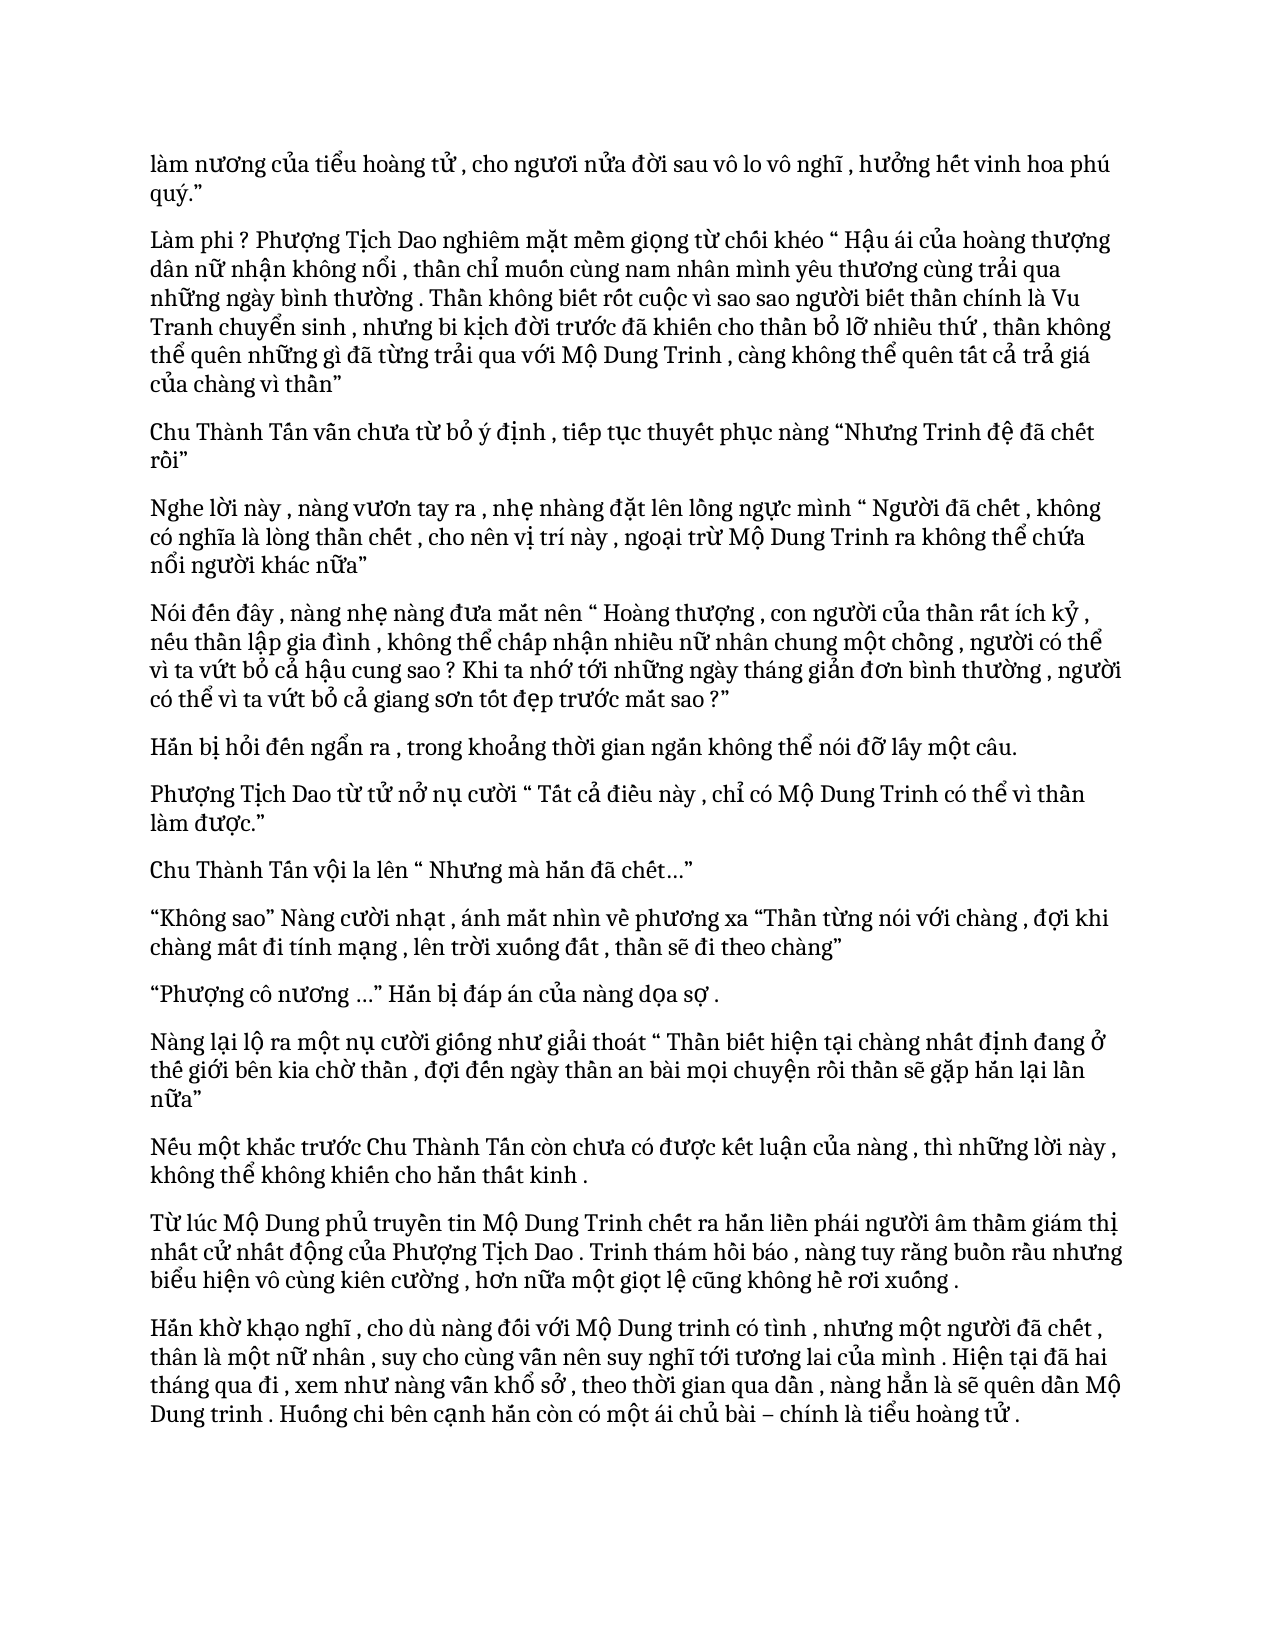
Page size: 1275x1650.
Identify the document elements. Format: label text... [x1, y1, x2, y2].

text Làm phi ? Phượng Tịch Dao nghiêm mặt mềm giọng từ chối khéo “ Hậu ái của hoàng thượng dân nữ nhận không nổi , thần chỉ muốn cùng nam nhân mình yêu thương cùng trải qua những ngày bình thường . Thần không biết rốt cuộc vì sao sao người biết thần chính là Vu Tranh chuyển sinh , nhưng bi kịch đời trước đã khiến cho thần bỏ lỡ nhiều thứ , thần không thể quên những gì đã từng trải qua với Mộ Dung Trinh , càng không thể quên tất cả trả giá của chàng vì thần” [150, 226, 1125, 399]
text “Phượng cô nương …” Hắn bị đáp án của nàng dọa sợ . [150, 980, 1125, 1009]
text Chu Thành Tấn vội la lên “ Nhưng mà hắn đã chết…” [150, 856, 1125, 885]
text “Không sao” Nàng cười nhạt , ánh mắt nhìn về phương xa “Thần từng nói với chàng , đợi khi chàng mất đi tính mạng , lên trời xuống đất , thần sẽ đi theo chàng” [150, 904, 1125, 961]
text Chu Thành Tấn vẫn chưa từ bỏ ý định , tiếp tục thuyết phục nàng “Nhưng Trinh đệ đã chết rồi” [150, 417, 1125, 475]
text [150, 150, 1125, 207]
text Từ lúc Mộ Dung phủ truyền tin Mộ Dung Trinh chết ra hắn liền phái người âm thầm giám thị nhất cử nhất động của Phượng Tịch Dao . Trinh thám hồi báo , nàng tuy rằng buồn rầu nhưng biểu hiện vô cùng kiên cường , hơn nữa một giọt lệ cũng không hề rơi xuống . [150, 1209, 1125, 1295]
text Nàng lại lộ ra một nụ cười giống như giải thoát “ Thần biết hiện tại chàng nhất định đang ở thế giới bên kia chờ thần , đợi đến ngày thần an bài mọi chuyện rồi thần sẽ gặp hắn lại lần nữa” [150, 1027, 1125, 1114]
text Nghe lời này , nàng vươn tay ra , nhẹ nhàng đặt lên lồng ngực mình “ Người đã chết , không có nghĩa là lòng thần chết , cho nên vị trí này , ngoại trừ Mộ Dung Trinh ra không thể chứa nổi người khác nữa” [150, 494, 1125, 580]
text Hắn bị hỏi đến ngẩn ra , trong khoảng thời gian ngắn không thể nói đỡ lấy một câu. [150, 732, 1125, 761]
text Phượng Tịch Dao từ tử nở nụ cười “ Tất cả điều này , chỉ có Mộ Dung Trinh có thể vì thần làm được.” [150, 780, 1125, 837]
text Nói đến đây , nàng nhẹ nàng đưa mắt nên “ Hoàng thượng , con người của thần rất ích kỷ , nếu thần lập gia đình , không thể chấp nhận nhiều nữ nhân chung một chồng , người có thể vì ta vứt bỏ cả hậu cung sao ? Khi ta nhớ tới những ngày tháng giản đơn bình thường , người có thể vì ta vứt bỏ cả giang sơn tốt đẹp trước mắt sao ?” [150, 599, 1125, 714]
text Hắn khờ khạo nghĩ , cho dù nàng đối với Mộ Dung trinh có tình , nhưng một người đã chết , thân là một nữ nhân , suy cho cùng vẫn nên suy nghĩ tới tương lai của mình . Hiện tại đã hai tháng qua đi , xem như nàng vẫn khổ sở , theo thời gian qua dần , nàng hẳn là sẽ quên dần Mộ Dung trinh . Huống chi bên cạnh hắn còn có một ái chủ bài – chính là tiểu hoàng tử . [150, 1314, 1125, 1429]
text Nếu một khắc trước Chu Thành Tấn còn chưa có được kết luận của nàng , thì những lời này , không thể không khiến cho hắn thất kinh . [150, 1132, 1125, 1190]
